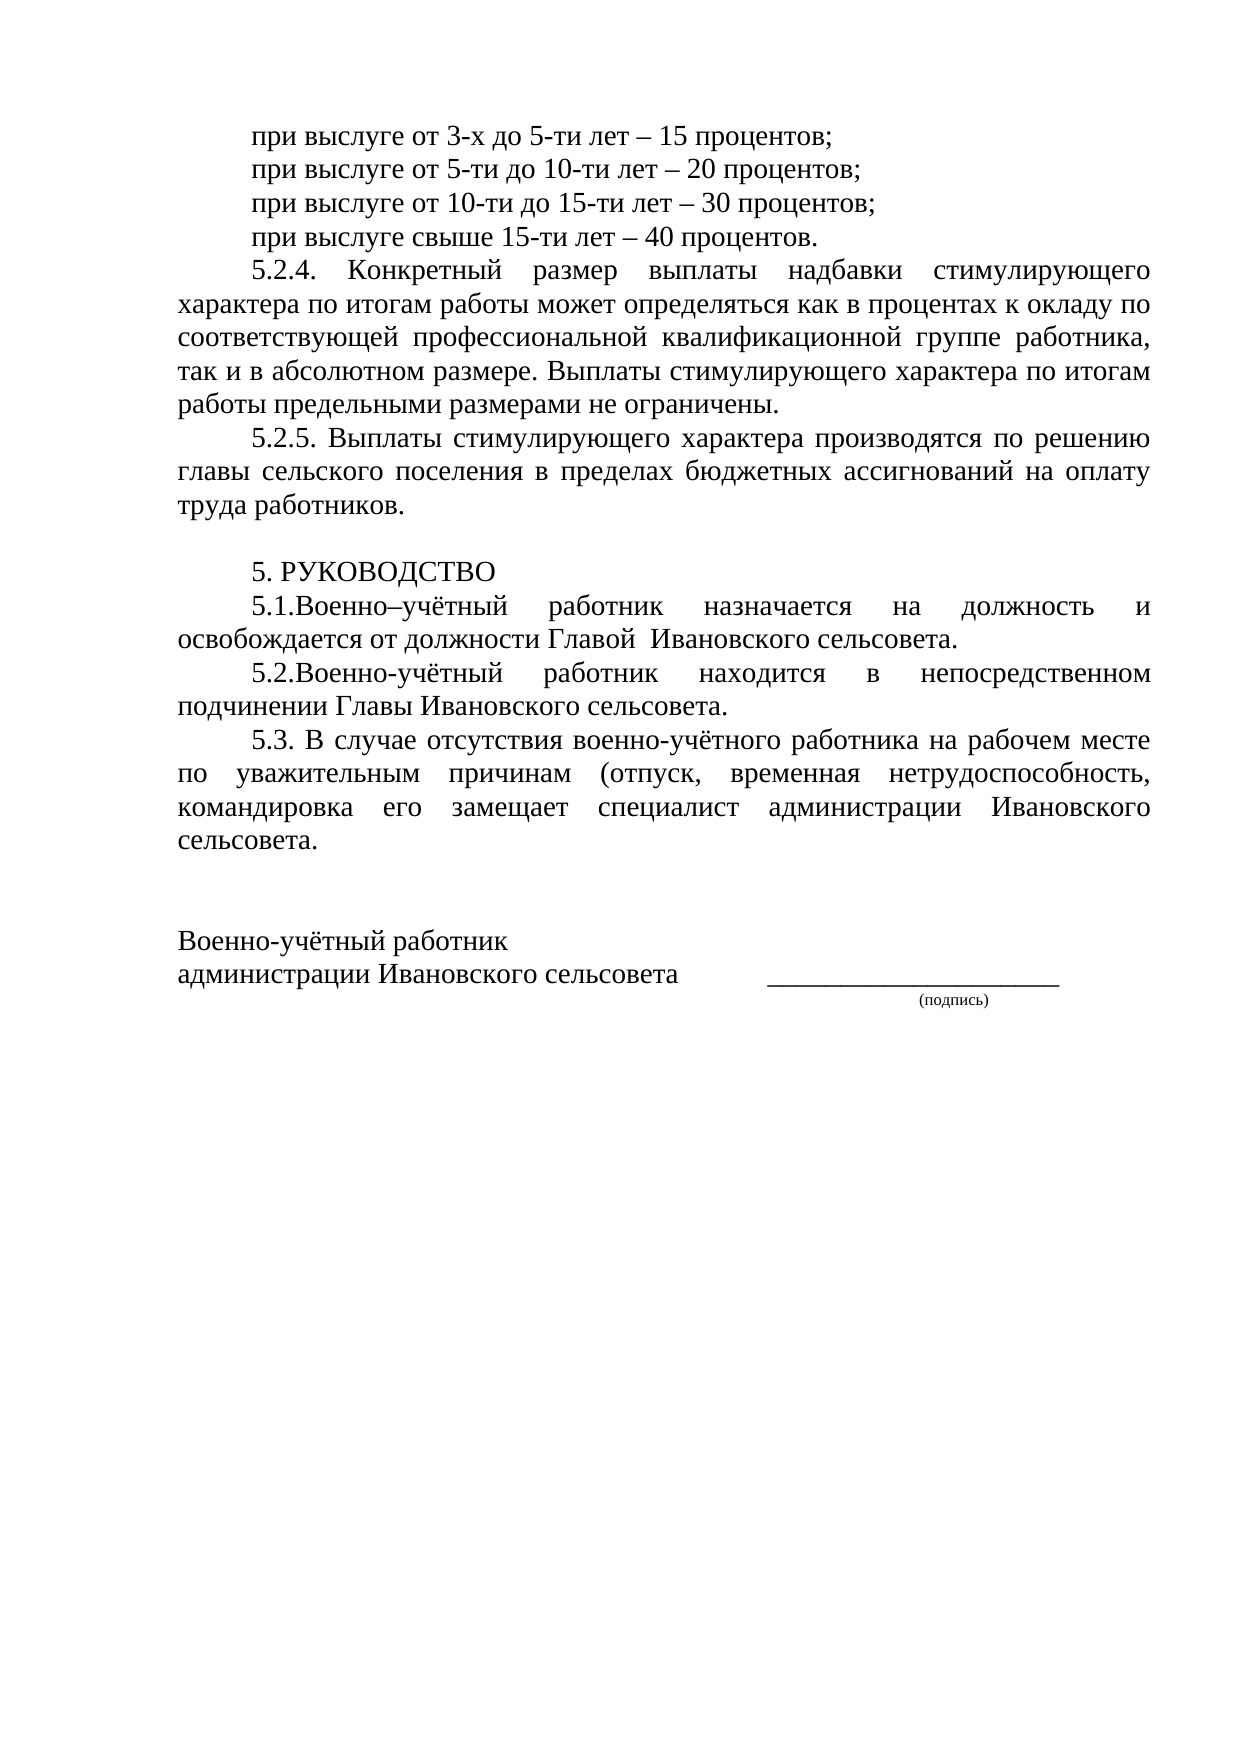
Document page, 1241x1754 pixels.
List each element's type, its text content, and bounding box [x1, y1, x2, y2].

text при выслуге свыше 15-ти лет – 40 процентов. [177, 219, 1152, 252]
text администрации Ивановского сельсовета ____________________ [177, 957, 1152, 990]
text 5.2.4. Конкретный размер выплаты надбавки стимулирующего характера по итогам работы может определяться как в процентах к окладу по соответствующей профессиональной квалификационной группе работника, так и в абсолютном размере. Выплаты стимулирующего характера по итогам работы предельными размерами не ограничены. [177, 252, 1152, 420]
text Военно-учётный работник [177, 923, 1152, 957]
text при выслуге от 10-ти до 15-ти лет – 30 процентов; [177, 185, 1152, 219]
text 5.3. В случае отсутствия военно-учётного работника на рабочем месте по уважительным причинам (отпуск, временная нетрудоспособность, командировка его замещает специалист администрации Ивановского сельсовета. [177, 722, 1152, 856]
text 5.2.Военно-учётный работник находится в непосредственном подчинении Главы Ивановского сельсовета. [177, 655, 1152, 722]
text 5.1.Военно–учётный работник назначается на должность и освобождается от должности Главой Ивановского сельсовета. [177, 588, 1152, 655]
text (подпись) [841, 990, 1152, 1009]
text 5.2.5. Выплаты стимулирующего характера производятся по решению главы сельского поселения в пределах бюджетных ассигнований на оплату труда работников. [177, 420, 1152, 521]
text при выслуге от 5-ти до 10-ти лет – 20 процентов; [177, 152, 1152, 185]
text 5. РУКОВОДСТВО [177, 554, 1152, 588]
text при выслуге от 3-х до 5-ти лет – 15 процентов; [177, 118, 1152, 152]
